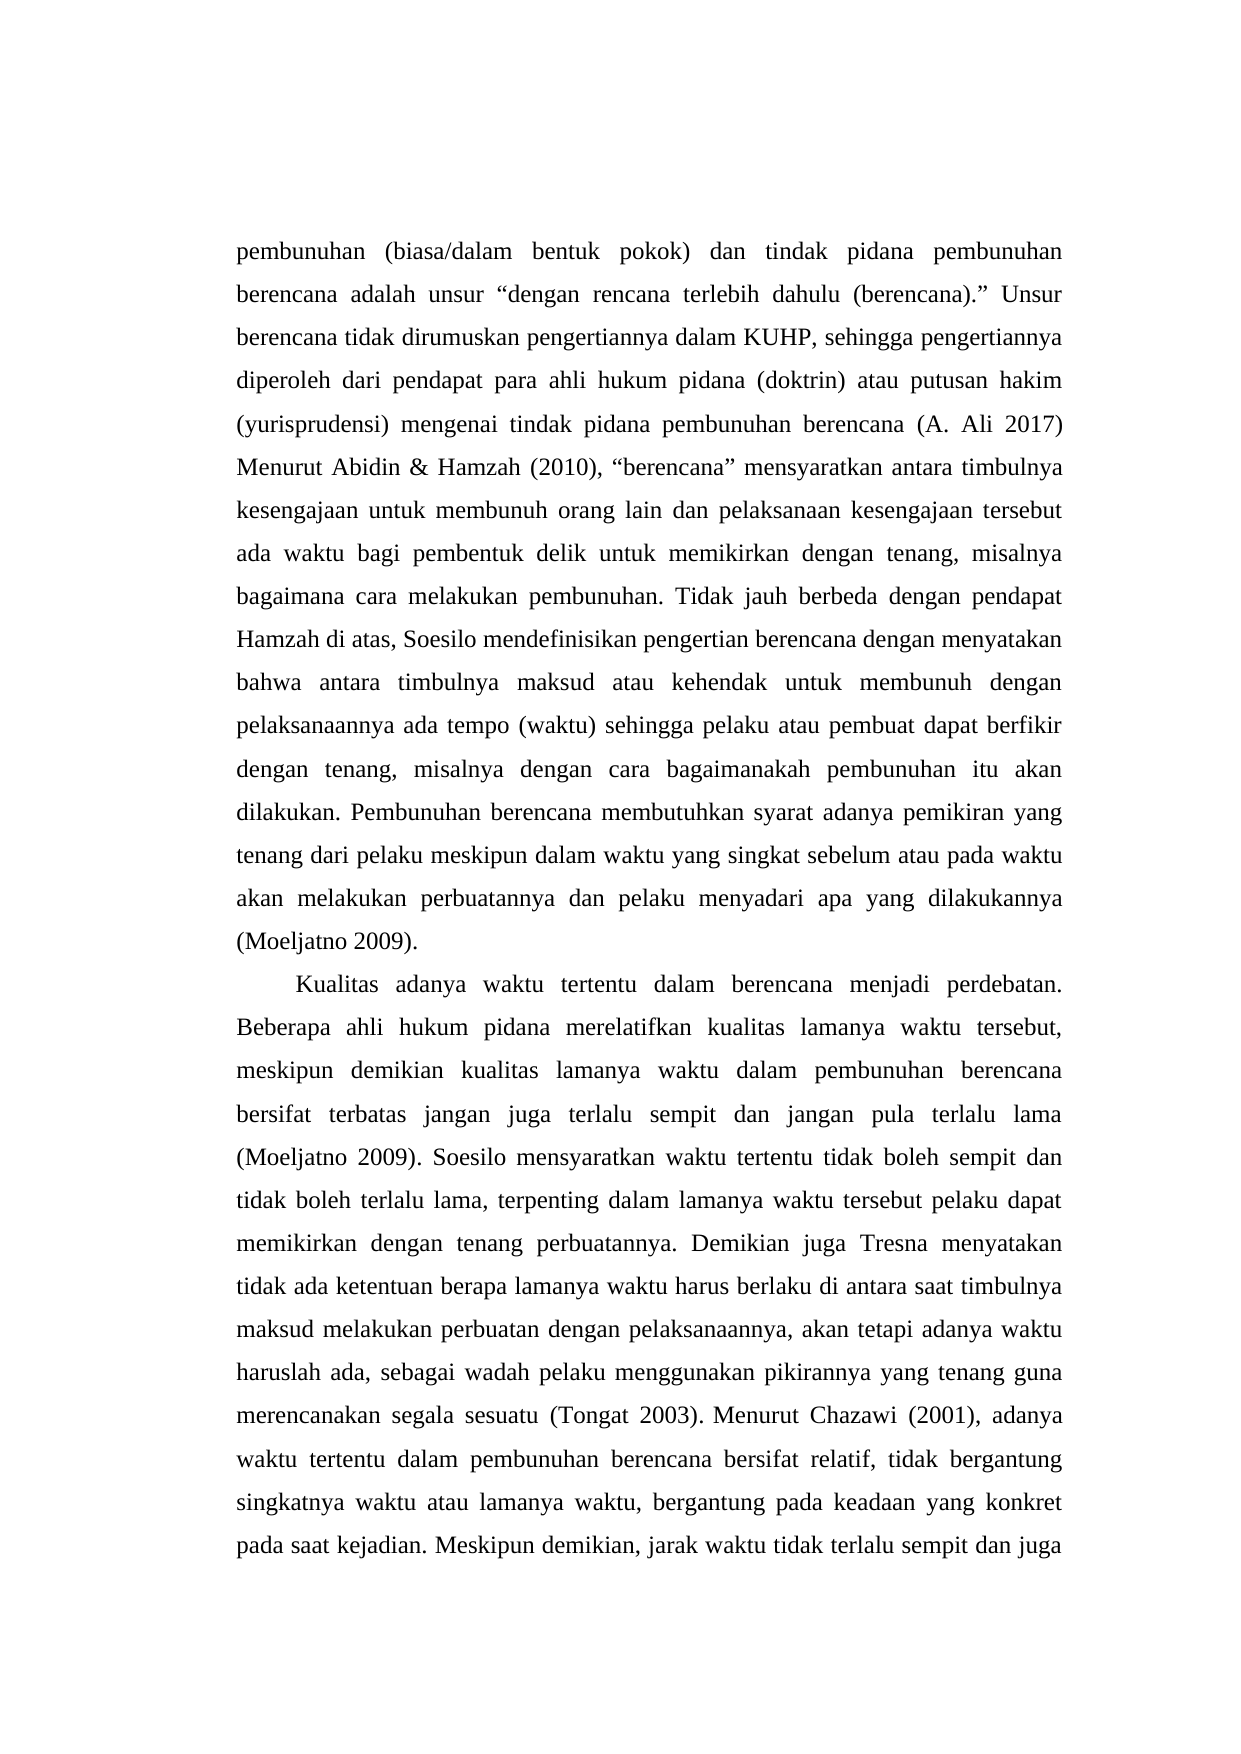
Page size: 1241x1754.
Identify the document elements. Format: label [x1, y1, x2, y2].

text [236, 969, 1063, 1559]
text [236, 236, 1063, 955]
